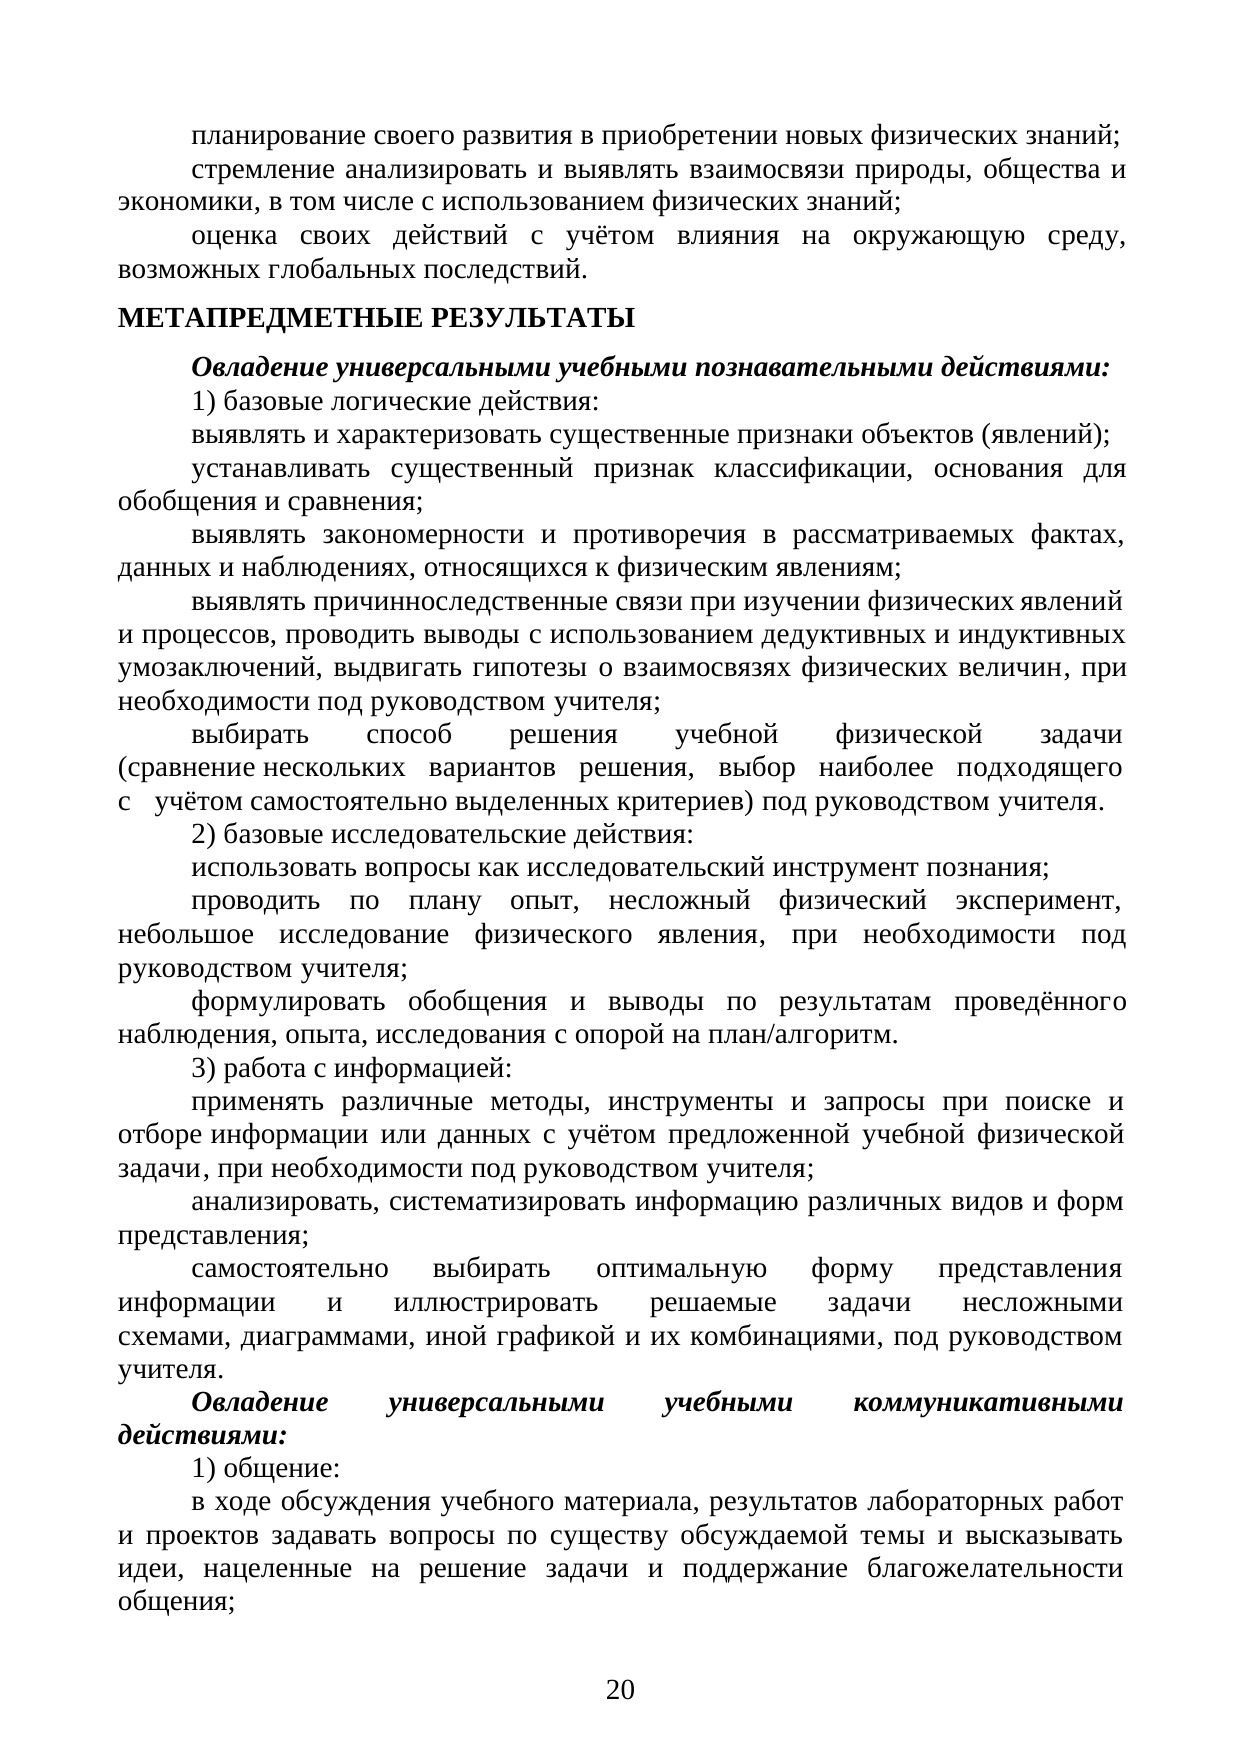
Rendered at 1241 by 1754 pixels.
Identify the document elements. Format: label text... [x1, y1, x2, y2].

text в ходе обсуждения учебного материала, результатов лабораторных работ и проектов задавать вопросы по существу обсуждаемой темы и высказывать идеи, нацеленные на решение задачи и поддержание благожелательности общения; [118, 1484, 1123, 1617]
text Овладение универсальными учебными познавательными действиями: 1) базовые логические действия: [191, 351, 1113, 416]
text анализировать, систематизировать информацию различных видов и форм представления; [118, 1183, 1127, 1251]
text обобщения и сравнения; [118, 483, 1154, 517]
text 2) базовые исследовательские действия: [191, 816, 1154, 850]
text формулировать обобщения и выводы по результатам проведённого наблюдения, опыта, исследования с опорой на план/алгоритм. [118, 984, 1129, 1049]
text 3) работа с информацией: [191, 1050, 1154, 1084]
text 1) общение: [191, 1451, 1154, 1484]
text планирование своего развития в приобретении новых физических знаний; стремление анализировать и выявлять взаимосвязи природы, общества и [191, 117, 1127, 184]
text выявлять закономерности и противоречия в рассматриваемых фактах, данных и наблюдениях, относящихся к физическим явлениям; [118, 517, 1128, 583]
text использовать вопросы как исследовательский инструмент познания; проводить по плану опыт, несложный физический эксперимент, [191, 850, 1127, 916]
text МЕТАПРЕДМЕТНЫЕ РЕЗУЛЬТАТЫ [118, 300, 1154, 334]
text применять различные методы, инструменты и запросы при поиске и отборе информации или данных с учётом предложенной учебной физической задачи, при необходимости под руководством учителя; [118, 1084, 1124, 1183]
text выбирать способ решения учебной физической задачи (сравнение нескольких вариантов решения, выбор наиболее подходящего с учётом самостоятельно выделенных критериев) под руководством учителя. [118, 717, 1123, 816]
text небольшое исследование физического явления, при необходимости под руководством учителя; [118, 916, 1128, 983]
text 20 [606, 1672, 1154, 1706]
text выявлять причинно­следственные связи при изучении физическихявлений и процессов, проводить выводы с использованием дедуктивных и индуктивных умозаключений, выдвигать гипотезы о взаимосвязях физических величин, при необходимости под руководством учителя; [118, 583, 1129, 716]
text оценка своих действий с учётом влияния на окружающую среду, возможных глобальных последствий. [118, 217, 1127, 284]
text самостоятельно выбирать оптимальную форму представления информации и иллюстрировать решаемые задачи несложными схемами, диаграммами, иной графикой и их комбинациями, под руководством учителя. [118, 1251, 1123, 1385]
text Овладение универсальными учебными коммуникативными действиями: [118, 1385, 1128, 1451]
text выявлять и характеризовать существенные признаки объектов (явлений); устанавливать существенный признак классификации, основания для [191, 416, 1127, 483]
text экономики, в том числе с использованием физических знаний; [118, 184, 1154, 217]
